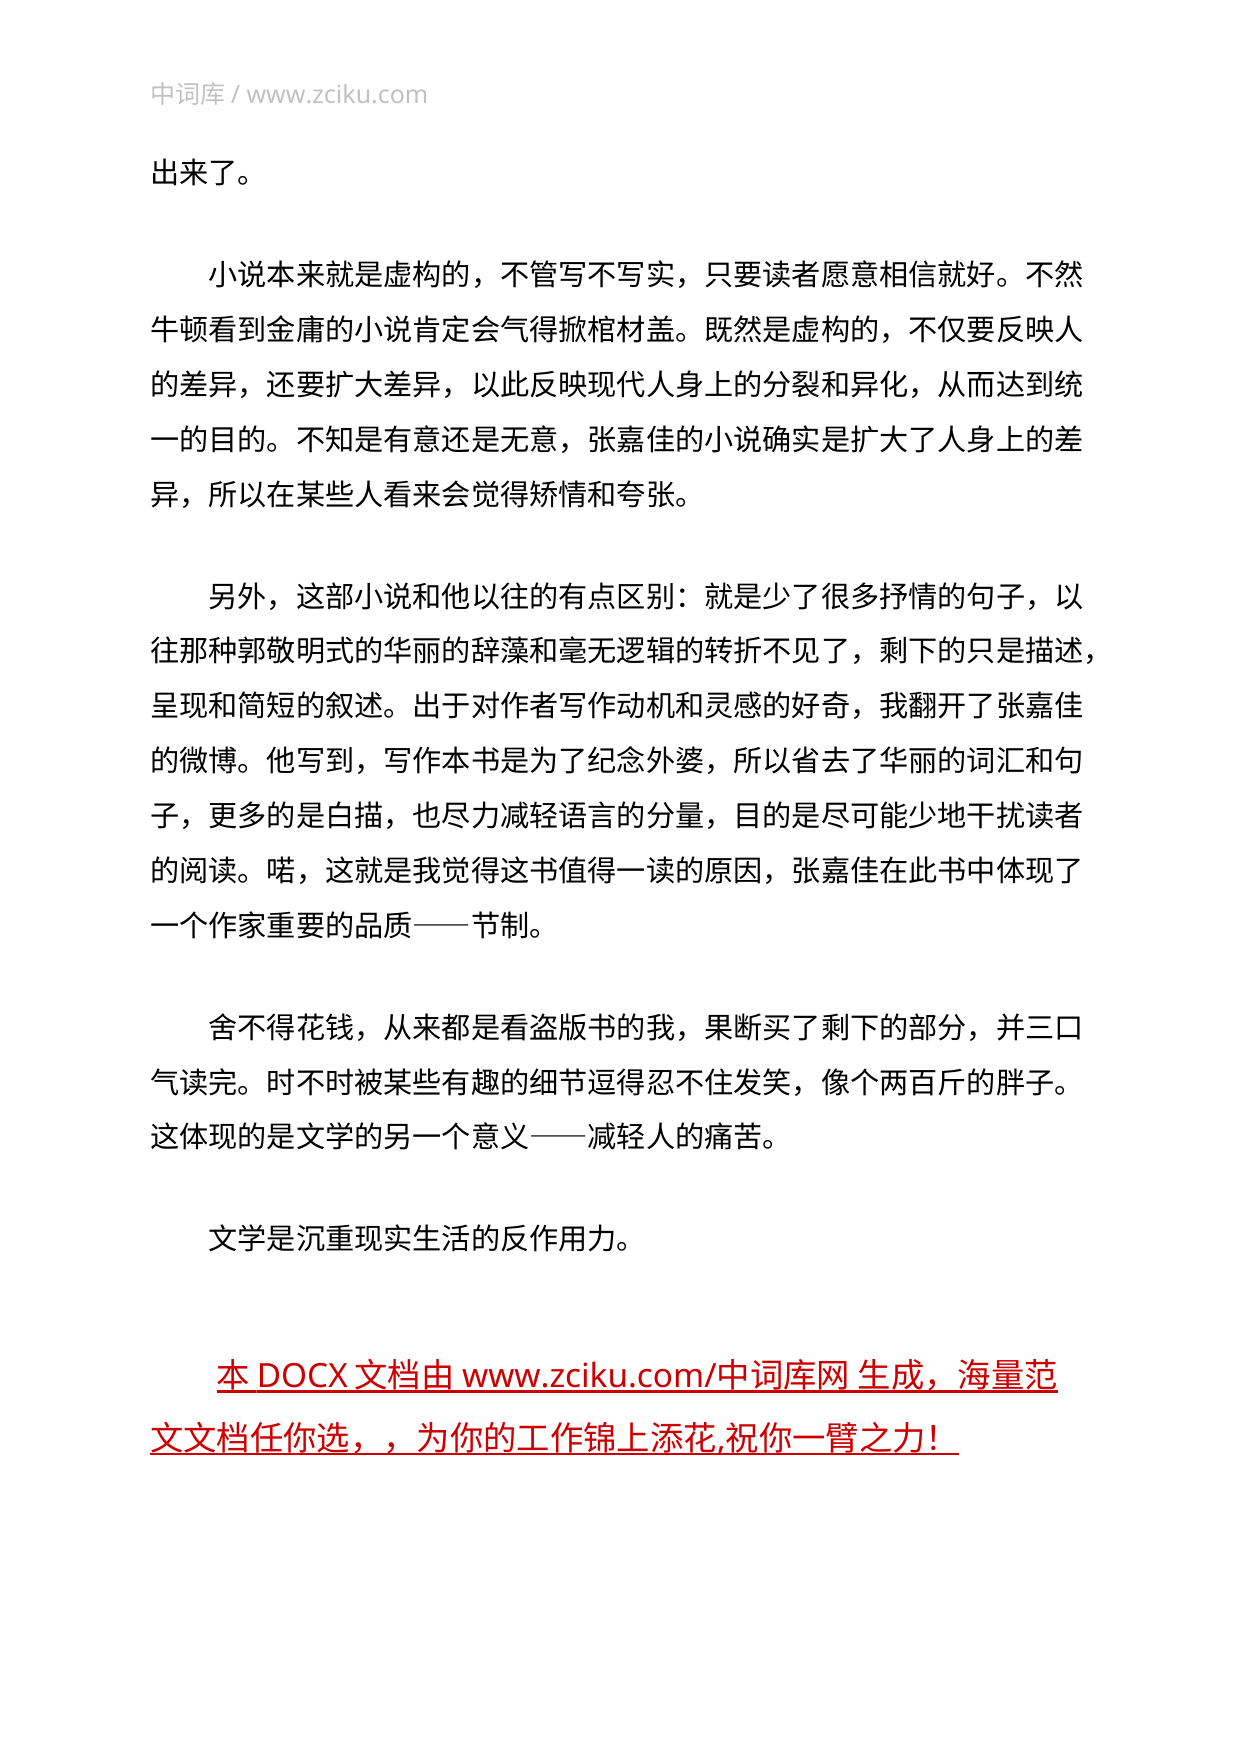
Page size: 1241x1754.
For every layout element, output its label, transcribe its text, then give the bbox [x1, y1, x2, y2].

text 本DOCX文档由 www.zciku.com/中词库网 生成，海量范文文档任你选，，为你的工作锦上添花,祝你一臂之力！ [150, 1349, 1090, 1460]
text 舍不得花钱，从来都是看盗版书的我，果断买了剩下的部分，并三口气读完。时不时被某些有趣的细节逗得忍不住发笑，像个两百斤的胖子。这体现的是文学的另一个意义——减轻人的痛苦。 [150, 1004, 1090, 1156]
text 文学是沉重现实生活的反作用力。 [150, 1216, 1090, 1258]
text 另外，这部小说和他以往的有点区别：就是少了很多抒情的句子，以往那种郭敬明式的华丽的辞藻和毫无逻辑的转折不见了，剩下的只是描述，呈现和简短的叙述。出于对作者写作动机和灵感的好奇，我翻开了张嘉佳的微博。他写到，写作本书是为了纪念外婆，所以省去了华丽的词汇和句子，更多的是白描，也尽力减轻语言的分量，目的是尽可能少地干扰读者的阅读。喏，这就是我觉得这书值得一读的原因，张嘉佳在此书中体现了一个作家重要的品质——节制。 [150, 573, 1090, 945]
text 小说本来就是虚构的，不管写不写实，只要读者愿意相信就好。不然牛顿看到金庸的小说肯定会气得掀棺材盖。既然是虚构的，不仅要反映人的差异，还要扩大差异，以此反映现代人身上的分裂和异化，从而达到统一的目的。不知是有意还是无意，张嘉佳的小说确实是扩大了人身上的差异，所以在某些人看来会觉得矫情和夸张。 [150, 252, 1090, 514]
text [150, 150, 1090, 192]
